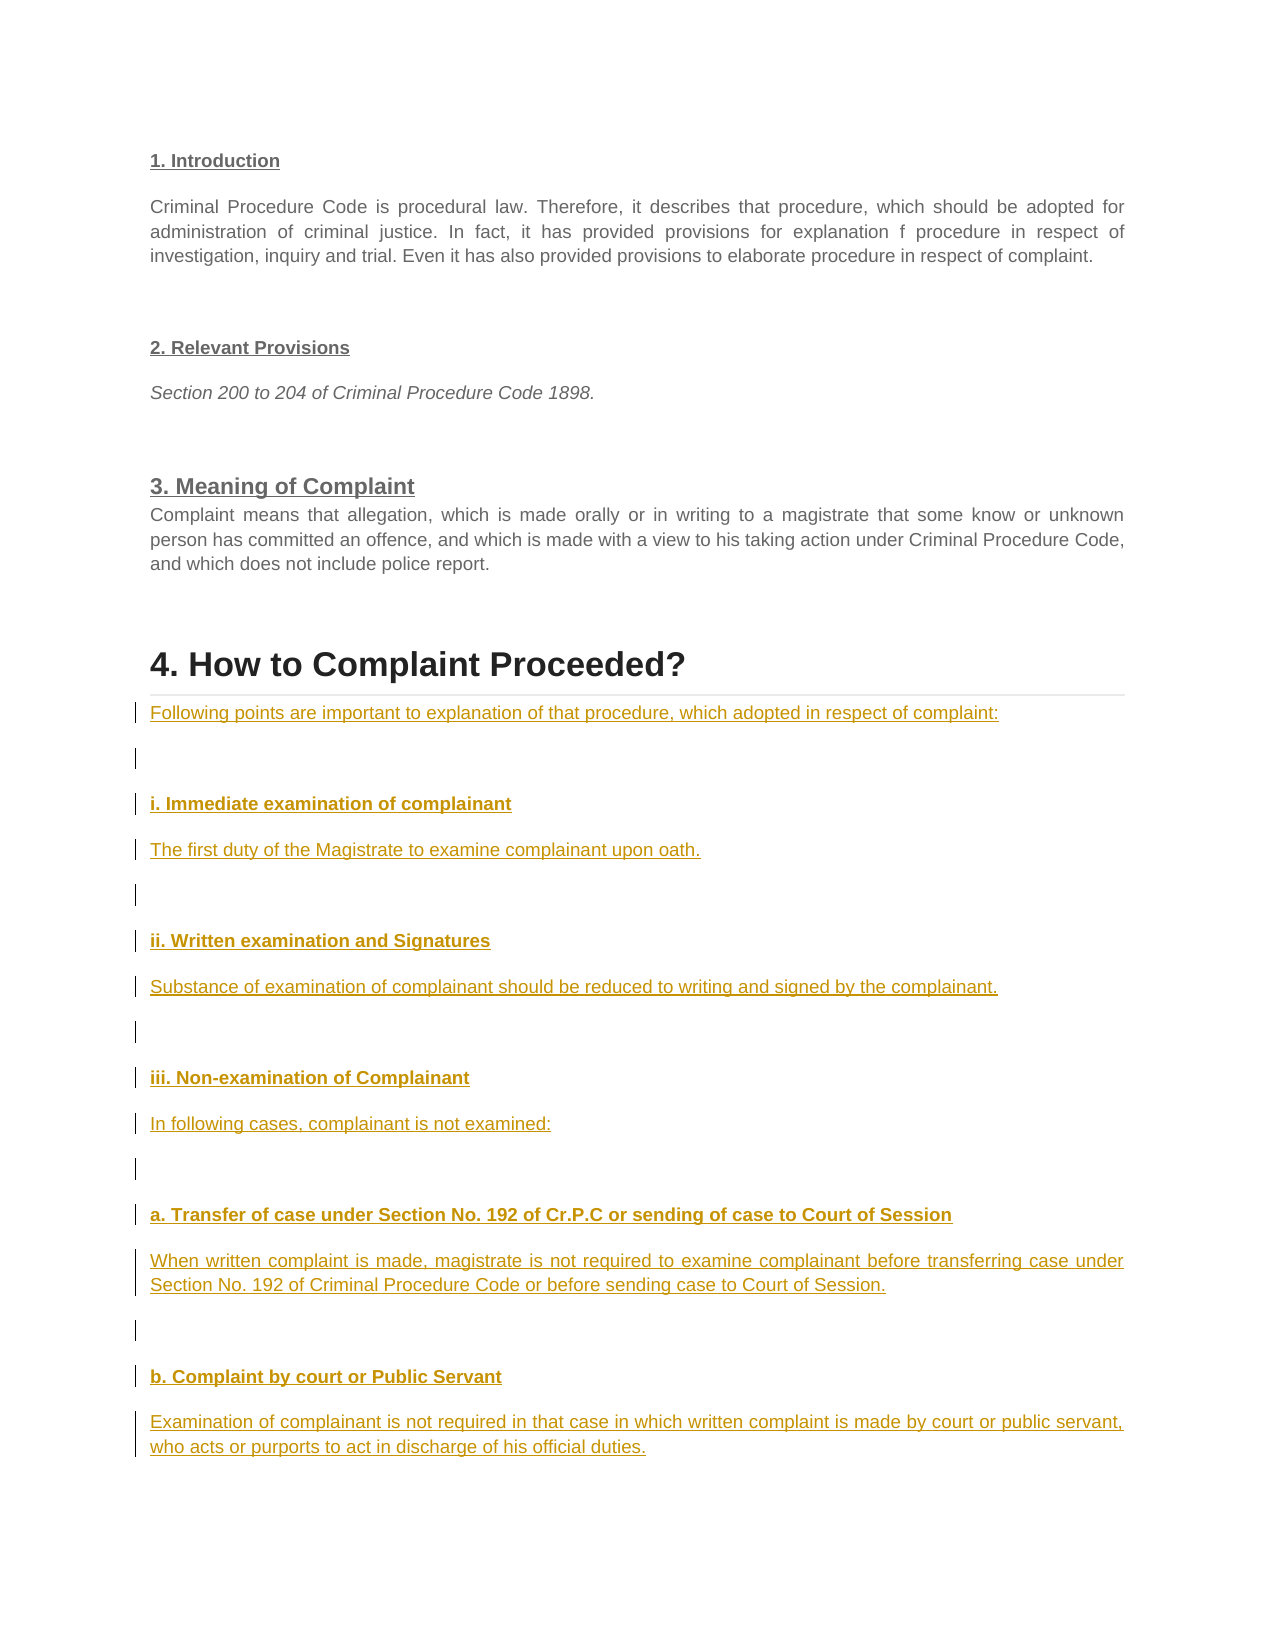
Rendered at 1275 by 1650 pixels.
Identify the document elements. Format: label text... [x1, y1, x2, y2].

text 1. Introduction [150, 150, 1125, 172]
subtitle 4. How to Complaint Proceeded? [150, 644, 1125, 694]
text Section 200 to 204 of Criminal Procedure Code 1898. [150, 382, 1125, 404]
subtitle 3. Meaning of Complaint [150, 473, 1125, 500]
text Criminal Procedure Code is procedural law. Therefore, it describes that procedure, which should be adopted for administration of criminal justice. In fact, it has provided provisions for explanation f procedure in respect of investigation, inquiry and trial. Even it has also provided provisions to elaborate procedure in respect of complaint. [150, 196, 1125, 267]
text 2. Relevant Provisions [150, 336, 1125, 358]
text Complaint means that allegation, which is made orally or in writing to a magistrate that some know or unknown person has committed an offence, and which is made with a view to his taking action under Criminal Procedure Code, and which does not include police report. [150, 503, 1125, 575]
